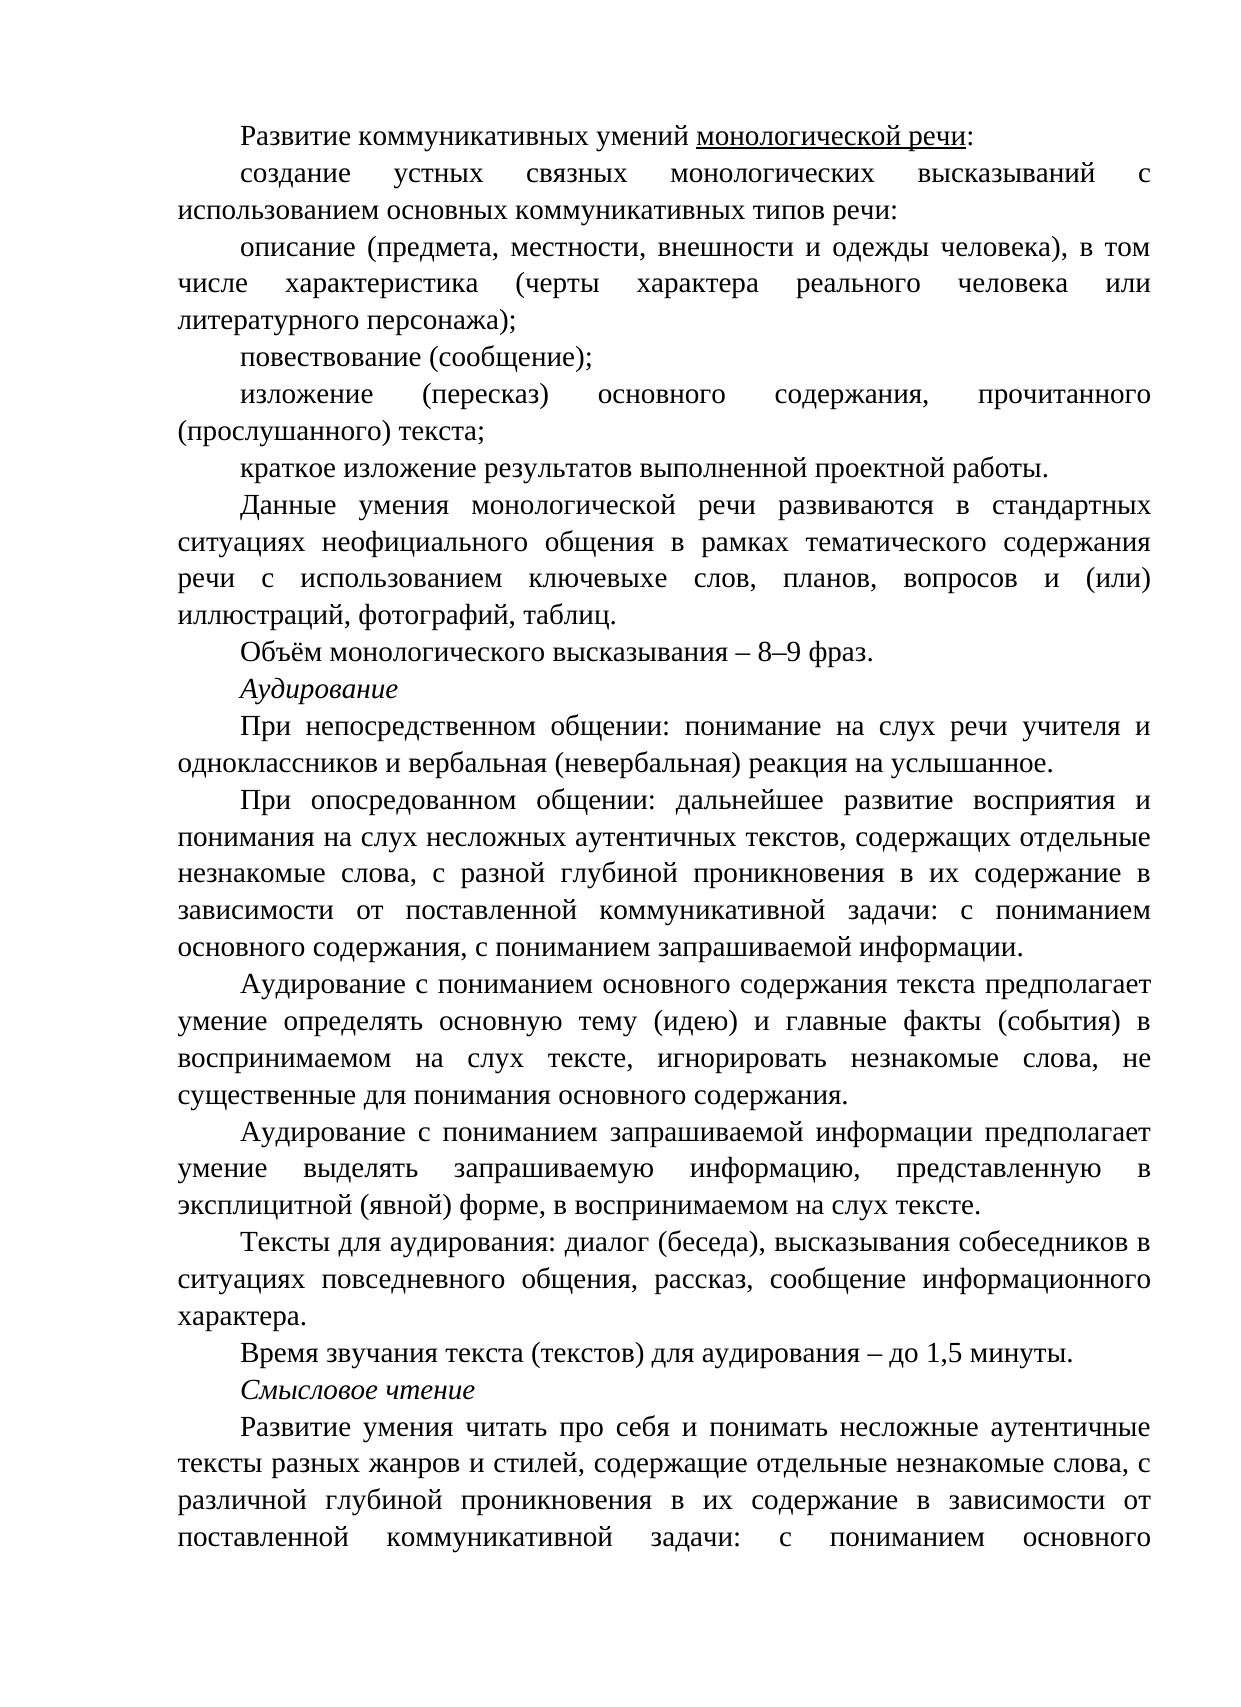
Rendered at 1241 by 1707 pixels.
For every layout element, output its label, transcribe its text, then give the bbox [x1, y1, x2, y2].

text Тексты для аудирования: диалог (беседа), высказывания собеседников в ситуациях повседневного общения, рассказ, сообщение информационного характера. [177, 1224, 1152, 1332]
text описание (предмета, местности, внешности и одежды человека), в том числе характеристика (черты характера реального человека или литературного персонажа); [177, 229, 1152, 336]
text Смысловое чтение [177, 1372, 1152, 1405]
text изложение (пересказ) основного содержания, прочитанного (прослушанного) текста; [177, 376, 1152, 447]
text Аудирование [177, 671, 1152, 705]
text создание устных связных монологических высказываний с использованием основных коммуникативных типов речи: [177, 155, 1152, 225]
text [177, 1409, 1152, 1553]
text повествование (сообщение); [177, 339, 1152, 373]
text При опосредованном общении: дальнейшее развитие восприятия и понимания на слух несложных аутентичных текстов, содержащих отдельные незнакомые слова, с разной глубиной проникновения в их содержание в зависимости от поставленной коммуникативной задачи: с пониманием основного содержания, с пониманием запрашиваемой информации. [177, 782, 1152, 963]
text При непосредственном общении: понимание на слух речи учителя и одноклассников и вербальная (невербальная) реакция на услышанное. [177, 708, 1152, 778]
text Время звучания текста (текстов) для аудирования – до 1,5 минуты. [177, 1335, 1152, 1368]
text Объём монологического высказывания – 8–9 фраз. [177, 634, 1152, 668]
text Аудирование с пониманием запрашиваемой информации предполагает умение выделять запрашиваемую информацию, представленную в эксплицитной (явной) форме, в воспринимаемом на слух тексте. [177, 1114, 1152, 1221]
text краткое изложение результатов выполненной проектной работы. [177, 450, 1152, 483]
text Аудирование с пониманием основного содержания текста предполагает умение определять основную тему (идею) и главные факты (события) в воспринимаемом на слух тексте, игнорировать незнакомые слова, не существенные для понимания основного содержания. [177, 966, 1152, 1110]
text Данные умения монологической речи развиваются в стандартных ситуациях неофициального общения в рамках тематического содержания речи с использованием ключевыхе слов, планов, вопросов и (или) иллюстраций, фотографий, таблиц. [177, 487, 1152, 631]
text Развитие коммуникативных умений монологической речи: [177, 118, 1152, 152]
